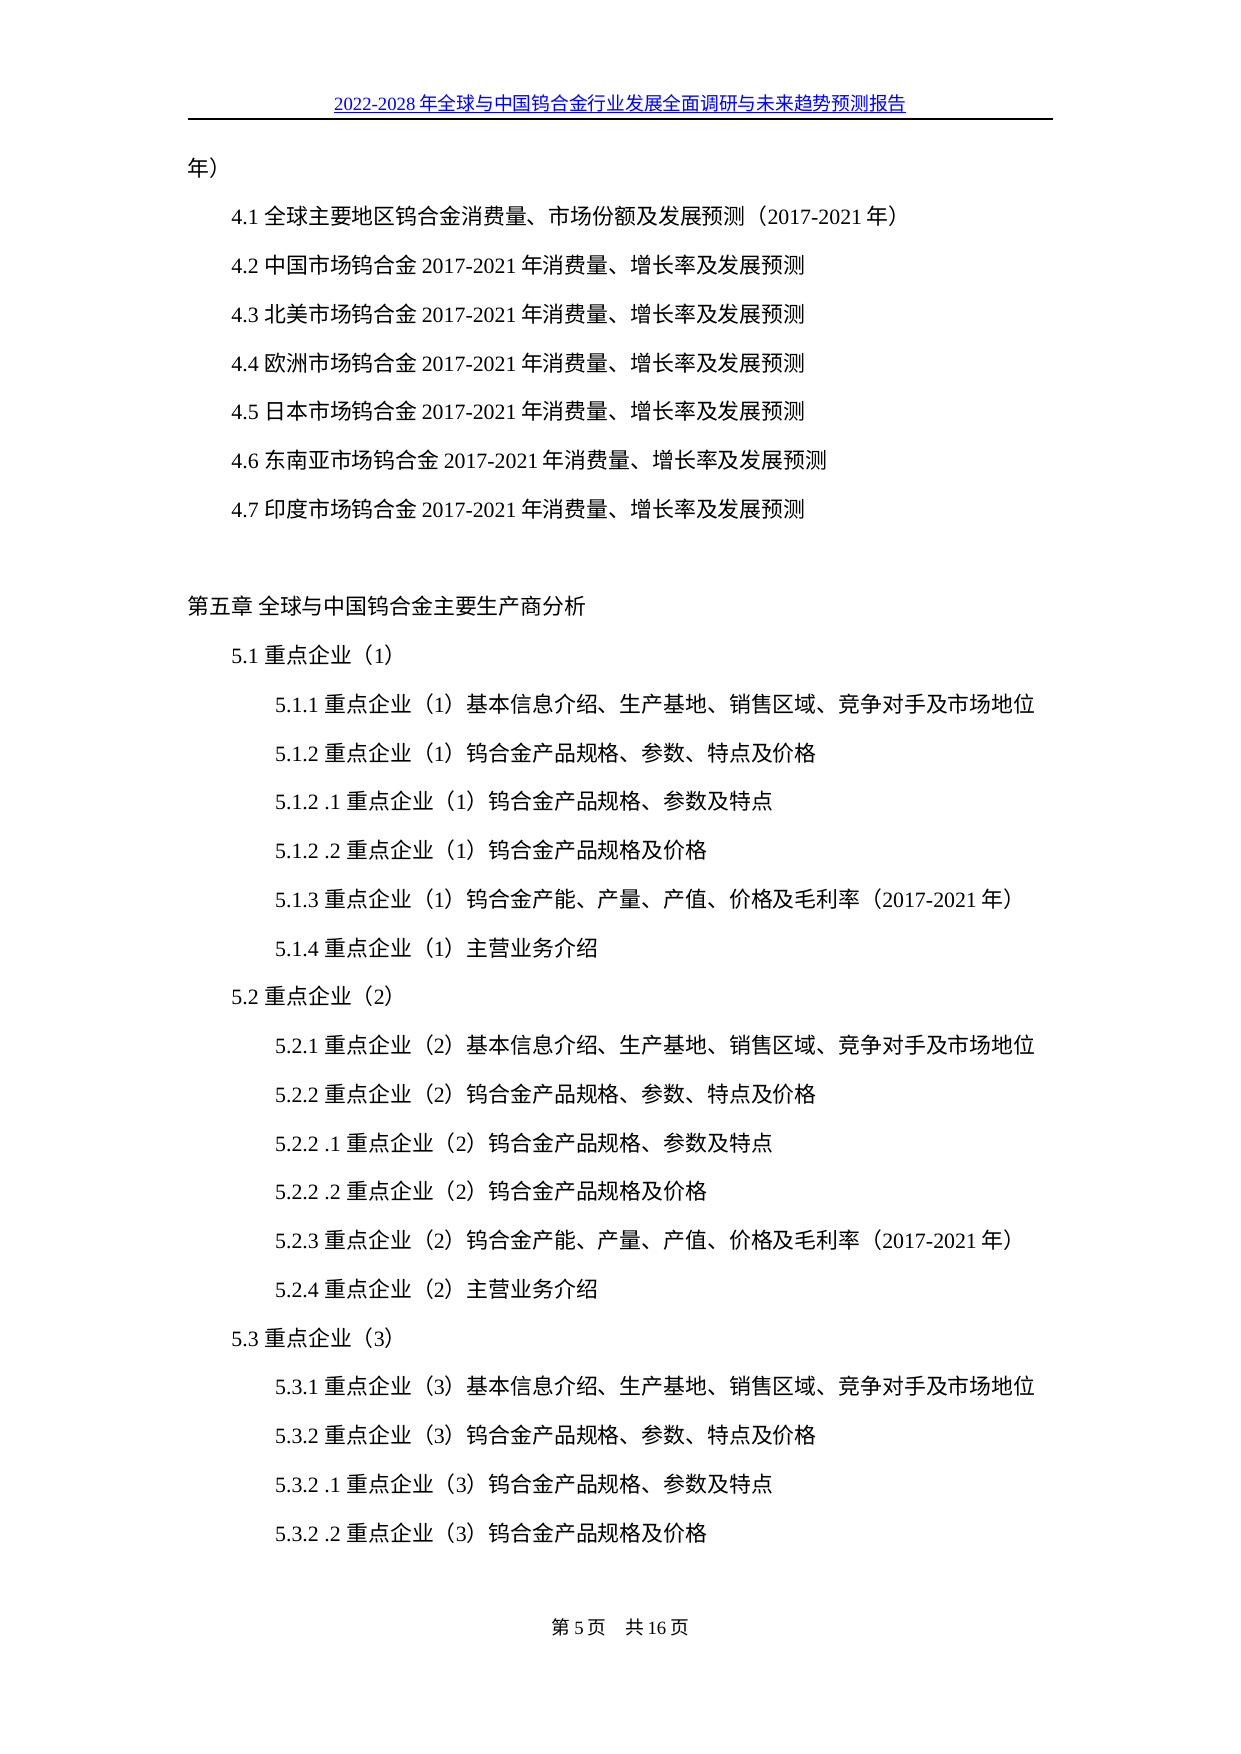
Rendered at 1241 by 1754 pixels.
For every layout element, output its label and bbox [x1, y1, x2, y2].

text [187, 150, 1053, 1548]
